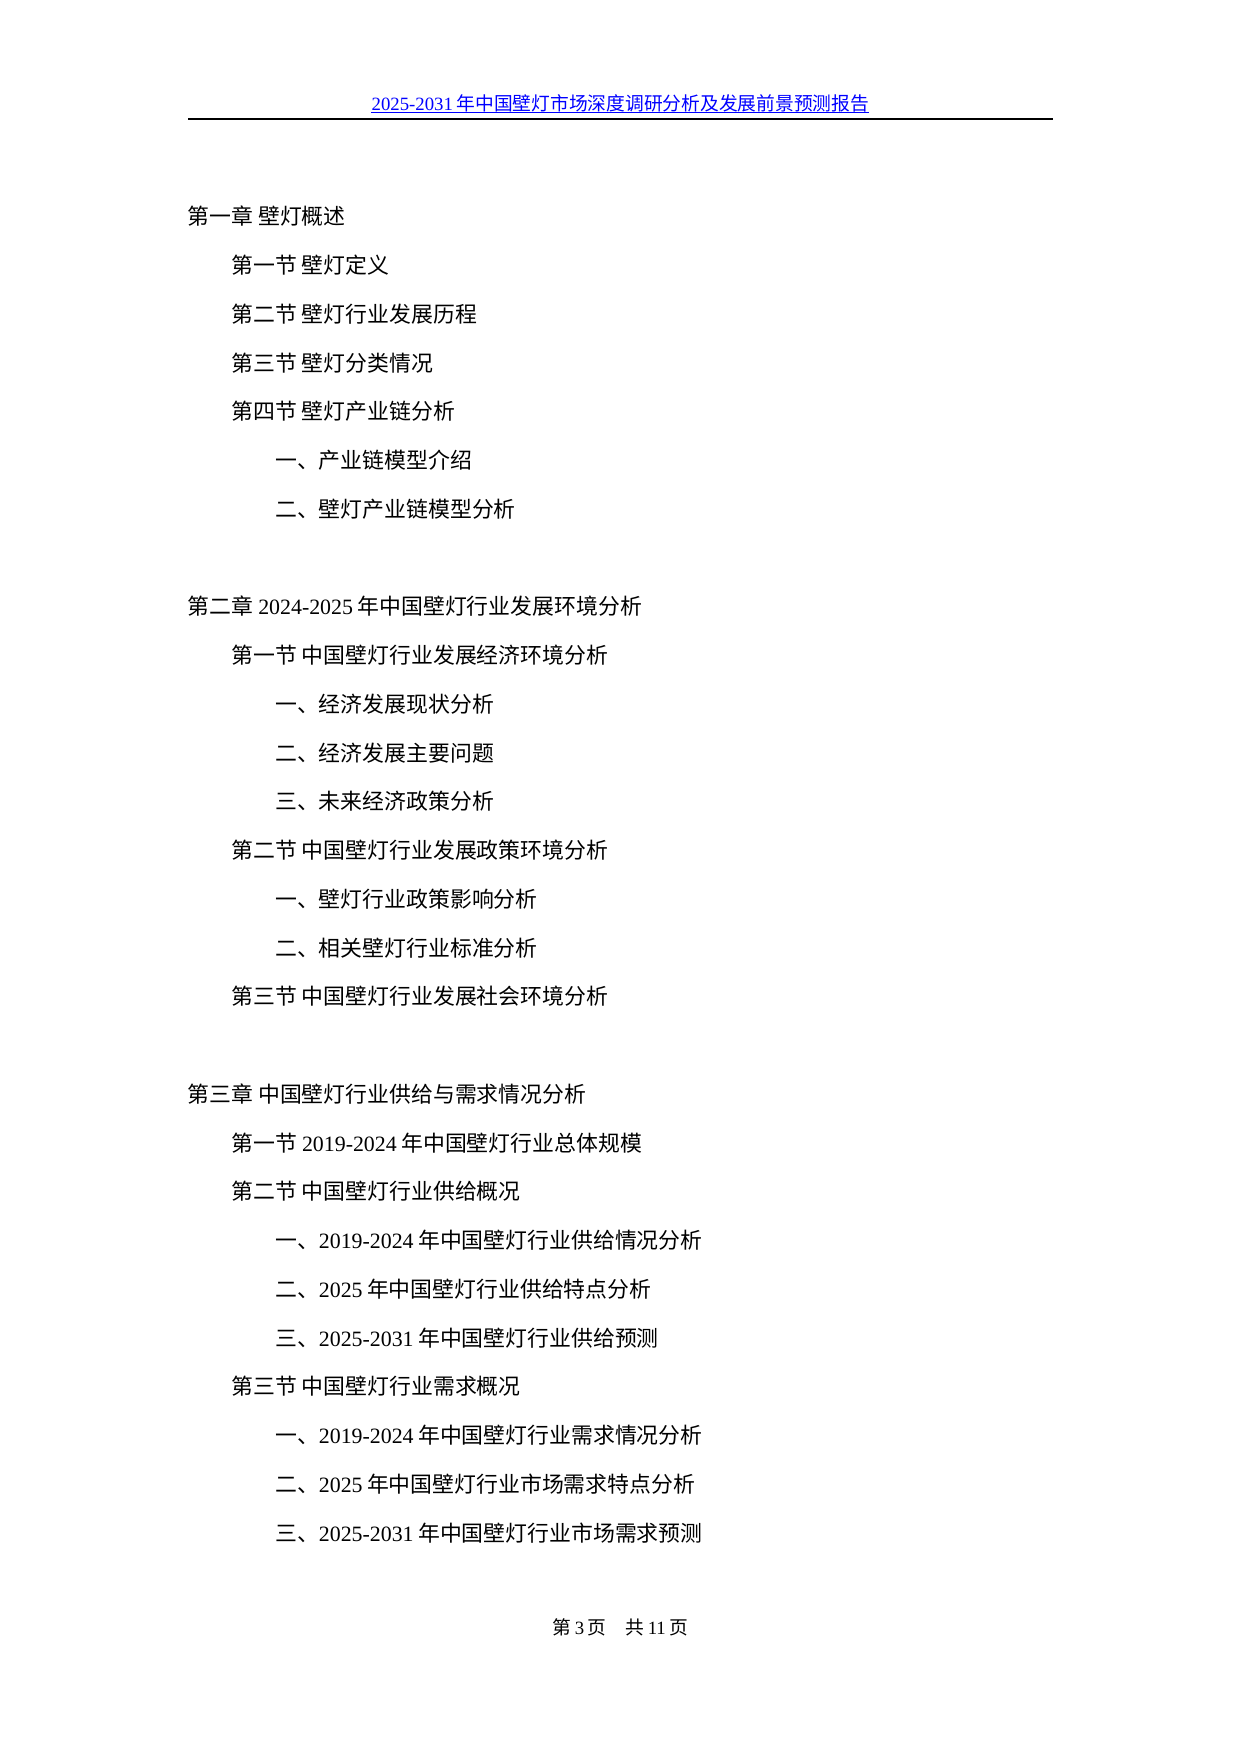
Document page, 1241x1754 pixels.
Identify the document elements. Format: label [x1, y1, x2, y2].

text [187, 150, 1053, 1548]
